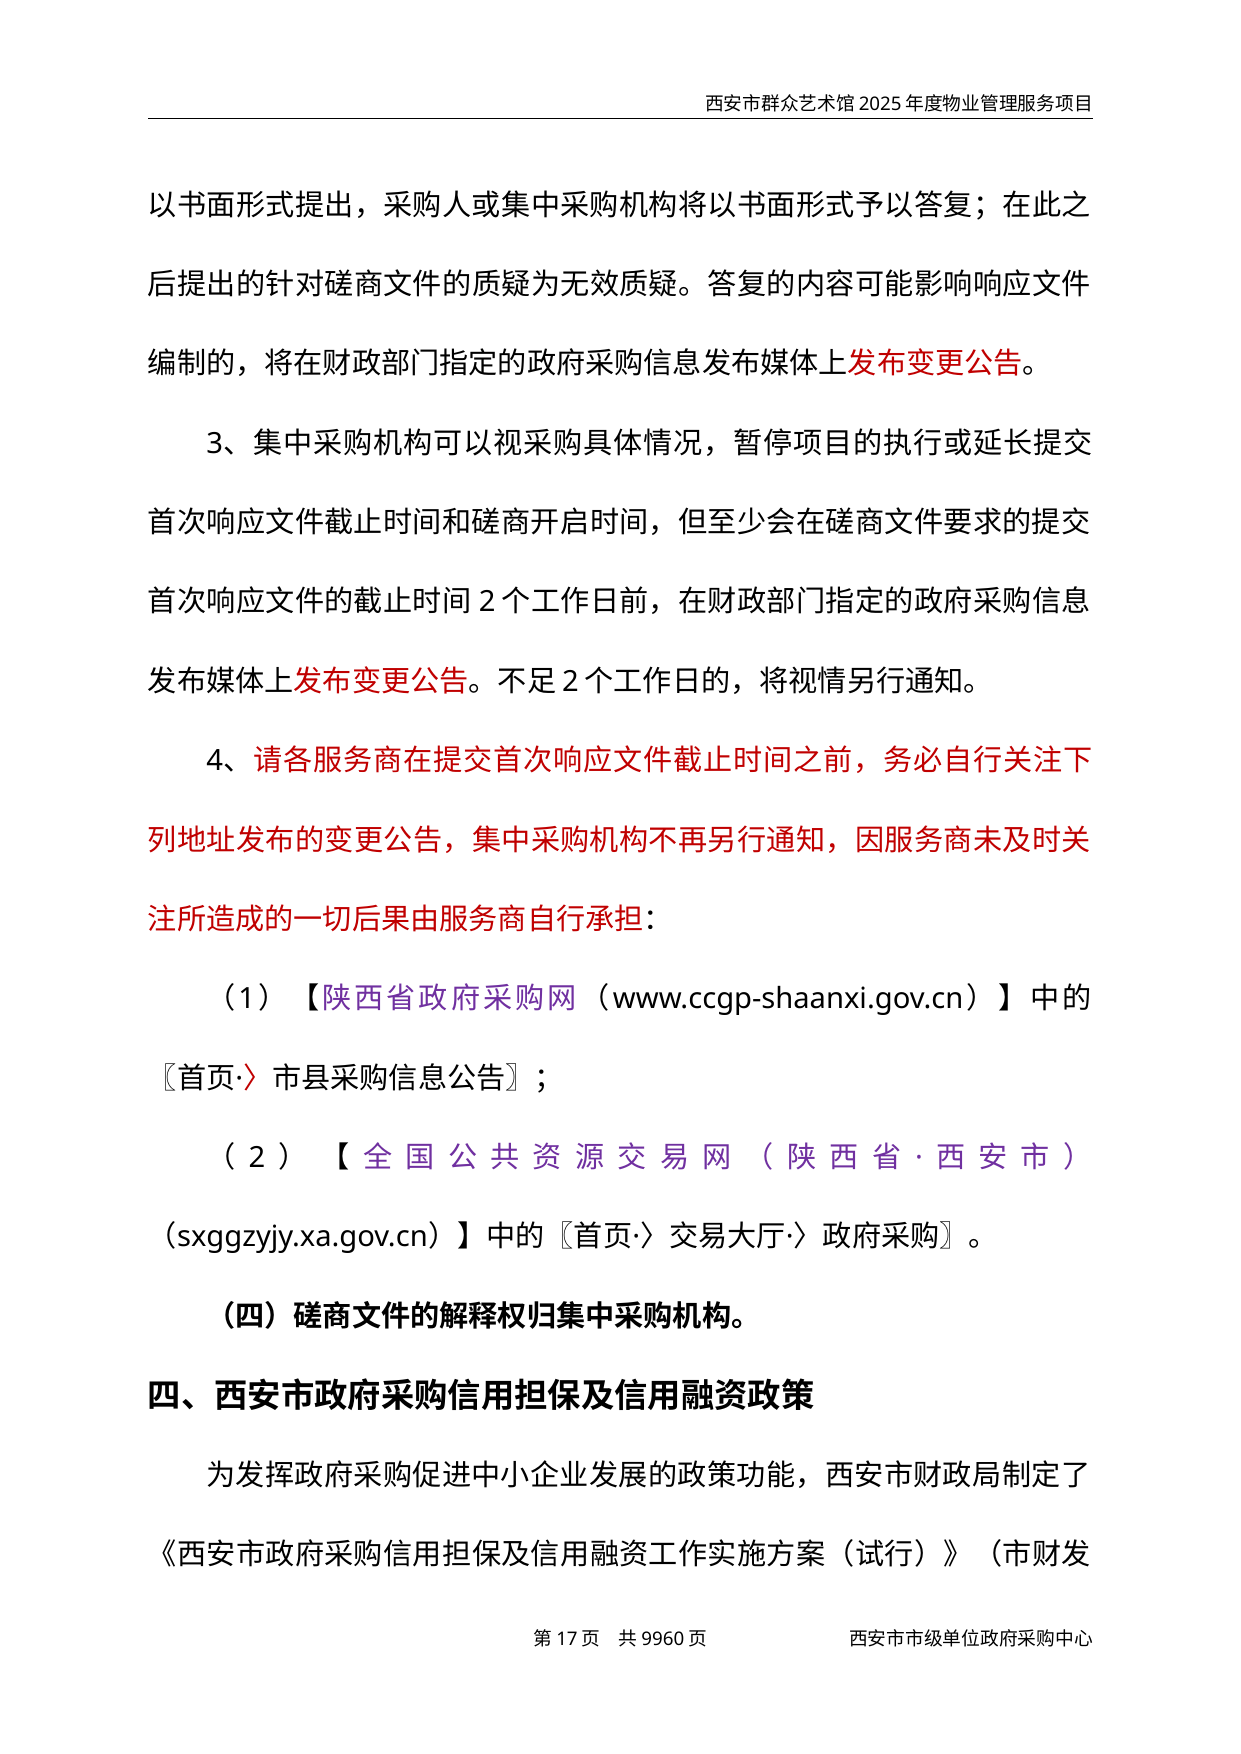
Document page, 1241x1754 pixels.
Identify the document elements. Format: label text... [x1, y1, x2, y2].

text （2）【全国公共资源交易网（陕西省·西安市）（sxggzyjy.xa.gov.cn）】中的〖首页·〉交易大厅·〉政府采购〗。 [148, 1115, 1093, 1274]
subtitle 四、西安市政府采购信用担保及信用融资政策 [148, 1353, 1093, 1433]
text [148, 163, 1093, 401]
text （1）【陕西省政府采购网（www.ccgp-shaanxi.gov.cn）】中的〖首页·〉市县采购信息公告〗； [148, 956, 1093, 1115]
text 4、请各服务商在提交首次响应文件截止时间之前，务必自行关注下列地址发布的变更公告，集中采购机构不再另行通知，因服务商未及时关注所造成的一切后果由服务商自行承担： [148, 718, 1093, 956]
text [148, 1433, 1093, 1591]
text （四）磋商文件的解释权归集中采购机构。 [148, 1274, 1093, 1353]
text 3、集中采购机构可以视采购具体情况，暂停项目的执行或延长提交首次响应文件截止时间和磋商开启时间，但至少会在磋商文件要求的提交首次响应文件的截止时间2个工作日前，在财政部门指定的政府采购信息发布媒体上发布变更公告。不足2个工作日的，将视情另行通知。 [148, 401, 1093, 718]
